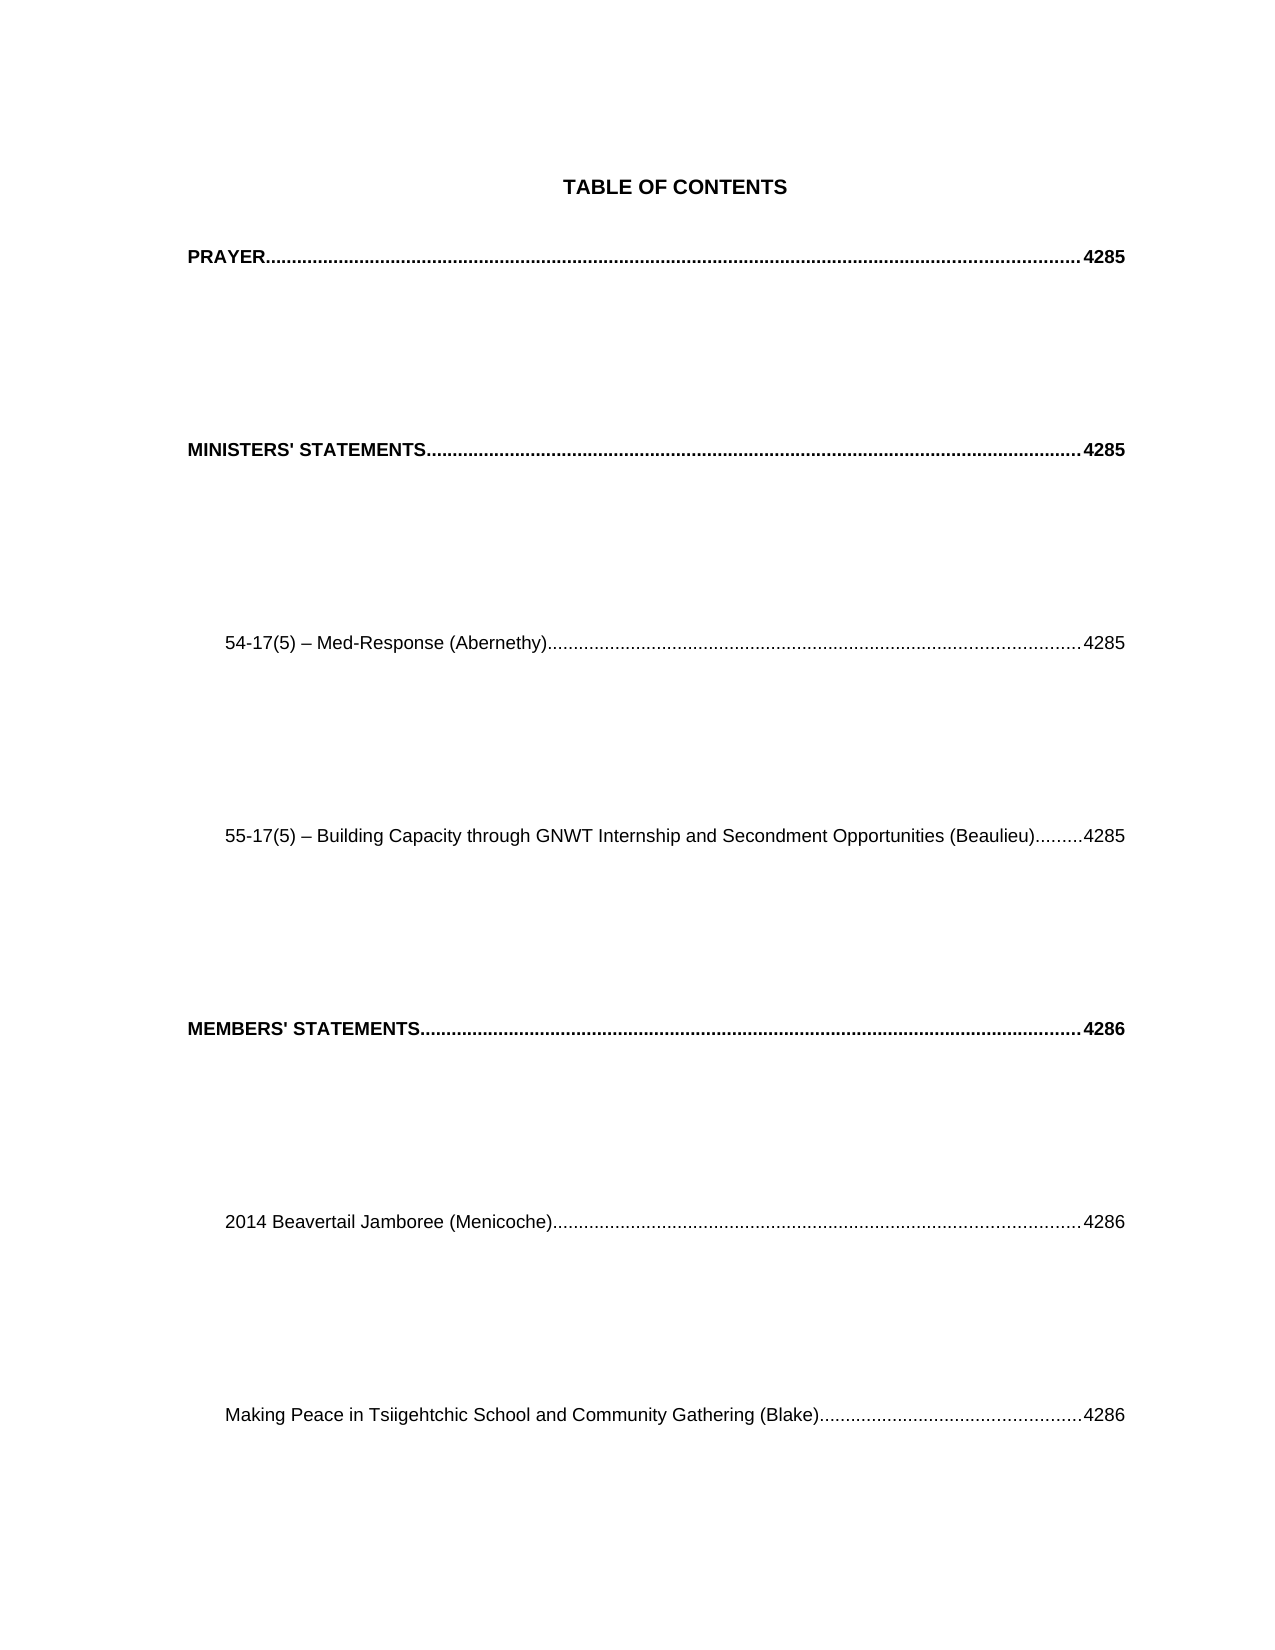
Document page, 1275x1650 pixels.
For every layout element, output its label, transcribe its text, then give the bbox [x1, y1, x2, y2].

text PRAYER 4285 [187, 246, 1162, 267]
text MEMBERS' STATEMENTS 4286 [187, 1018, 1162, 1039]
text 2014 Beavertail Jamboree (Menicoche) 4286 [187, 1211, 1162, 1233]
text 55-17(5) – Building Capacity through GNWT Internship and Secondment Opportunities (Beaulieu) 4285 [187, 825, 1162, 846]
text 54-17(5) – Med-Response (Abernethy) 4285 [187, 632, 1162, 653]
subtitle TABLE OF CONTENTS [187, 175, 1162, 199]
text MINISTERS' STATEMENTS 4285 [187, 439, 1162, 460]
text Making Peace in Tsiigehtchic School and Community Gathering (Blake) 4286 [187, 1404, 1162, 1426]
